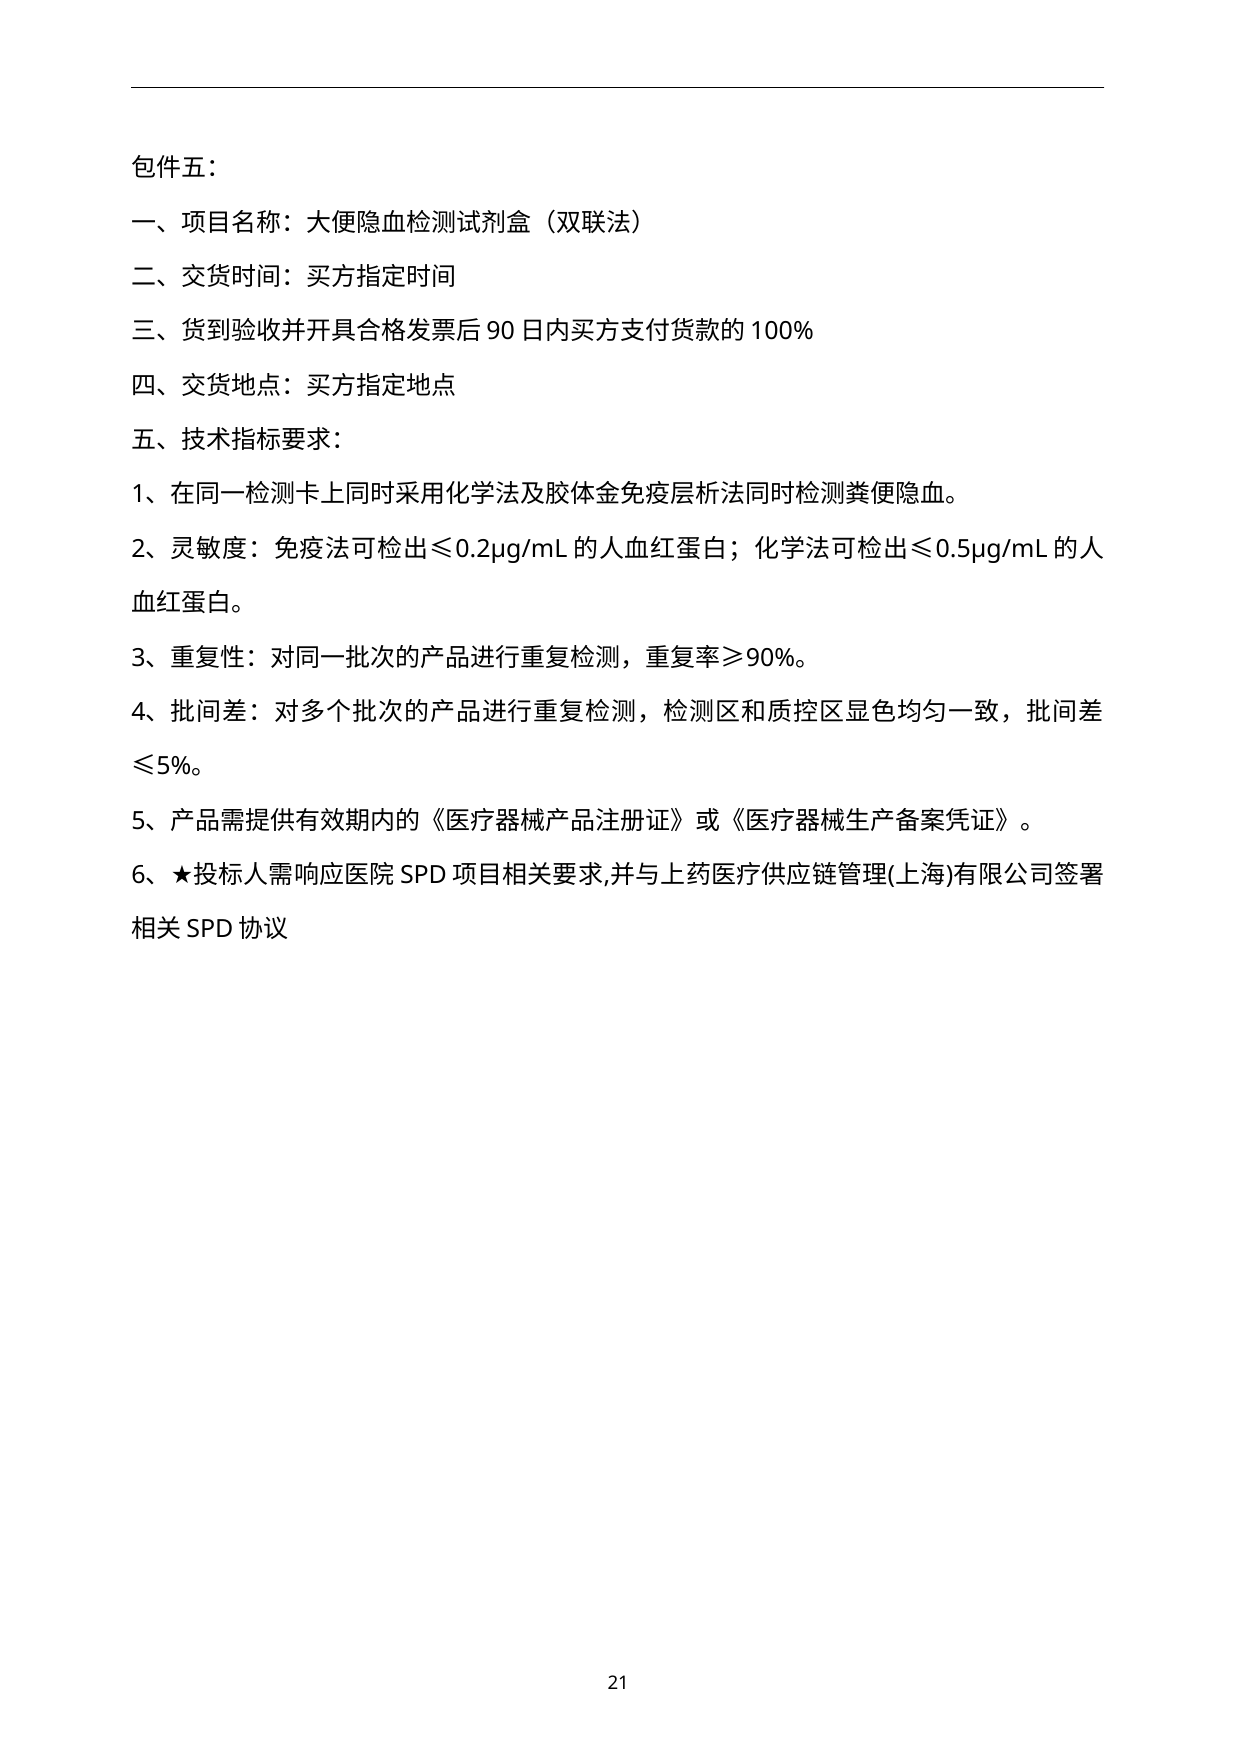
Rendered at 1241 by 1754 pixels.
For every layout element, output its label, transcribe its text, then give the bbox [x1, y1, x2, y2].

list ★投标人需响应医院SPD项目相关要求,并与上药医疗供应链管理(上海)有限公司签署相关SPD协议 [131, 854, 1104, 945]
list 交货时间：买方指定时间 [87, 256, 1104, 293]
list 交货地点：买方指定地点 [87, 365, 1104, 401]
list 货到验收并开具合格发票后90日内买方支付货款的100% [87, 311, 1104, 347]
list 项目名称：大便隐血检测试剂盒（双联法） [87, 202, 1104, 238]
list 灵敏度：免疫法可检出≤0.2μg/mL的人血红蛋白；化学法可检出≤0.5μg/mL的人血红蛋白。 [131, 528, 1104, 619]
list 在同一检测卡上同时采用化学法及胶体金免疫层析法同时检测粪便隐血。 [131, 474, 1104, 510]
list 产品需提供有效期内的《医疗器械产品注册证》或《医疗器械生产备案凭证》。 [131, 800, 1104, 836]
list 包件五： [131, 148, 1104, 184]
list 批间差：对多个批次的产品进行重复检测，检测区和质控区显色均匀一致，批间差≤5%。 [131, 691, 1104, 782]
list 技术指标要求： [87, 419, 1104, 456]
list 重复性：对同一批次的产品进行重复检测，重复率≥90%。 [131, 637, 1104, 673]
